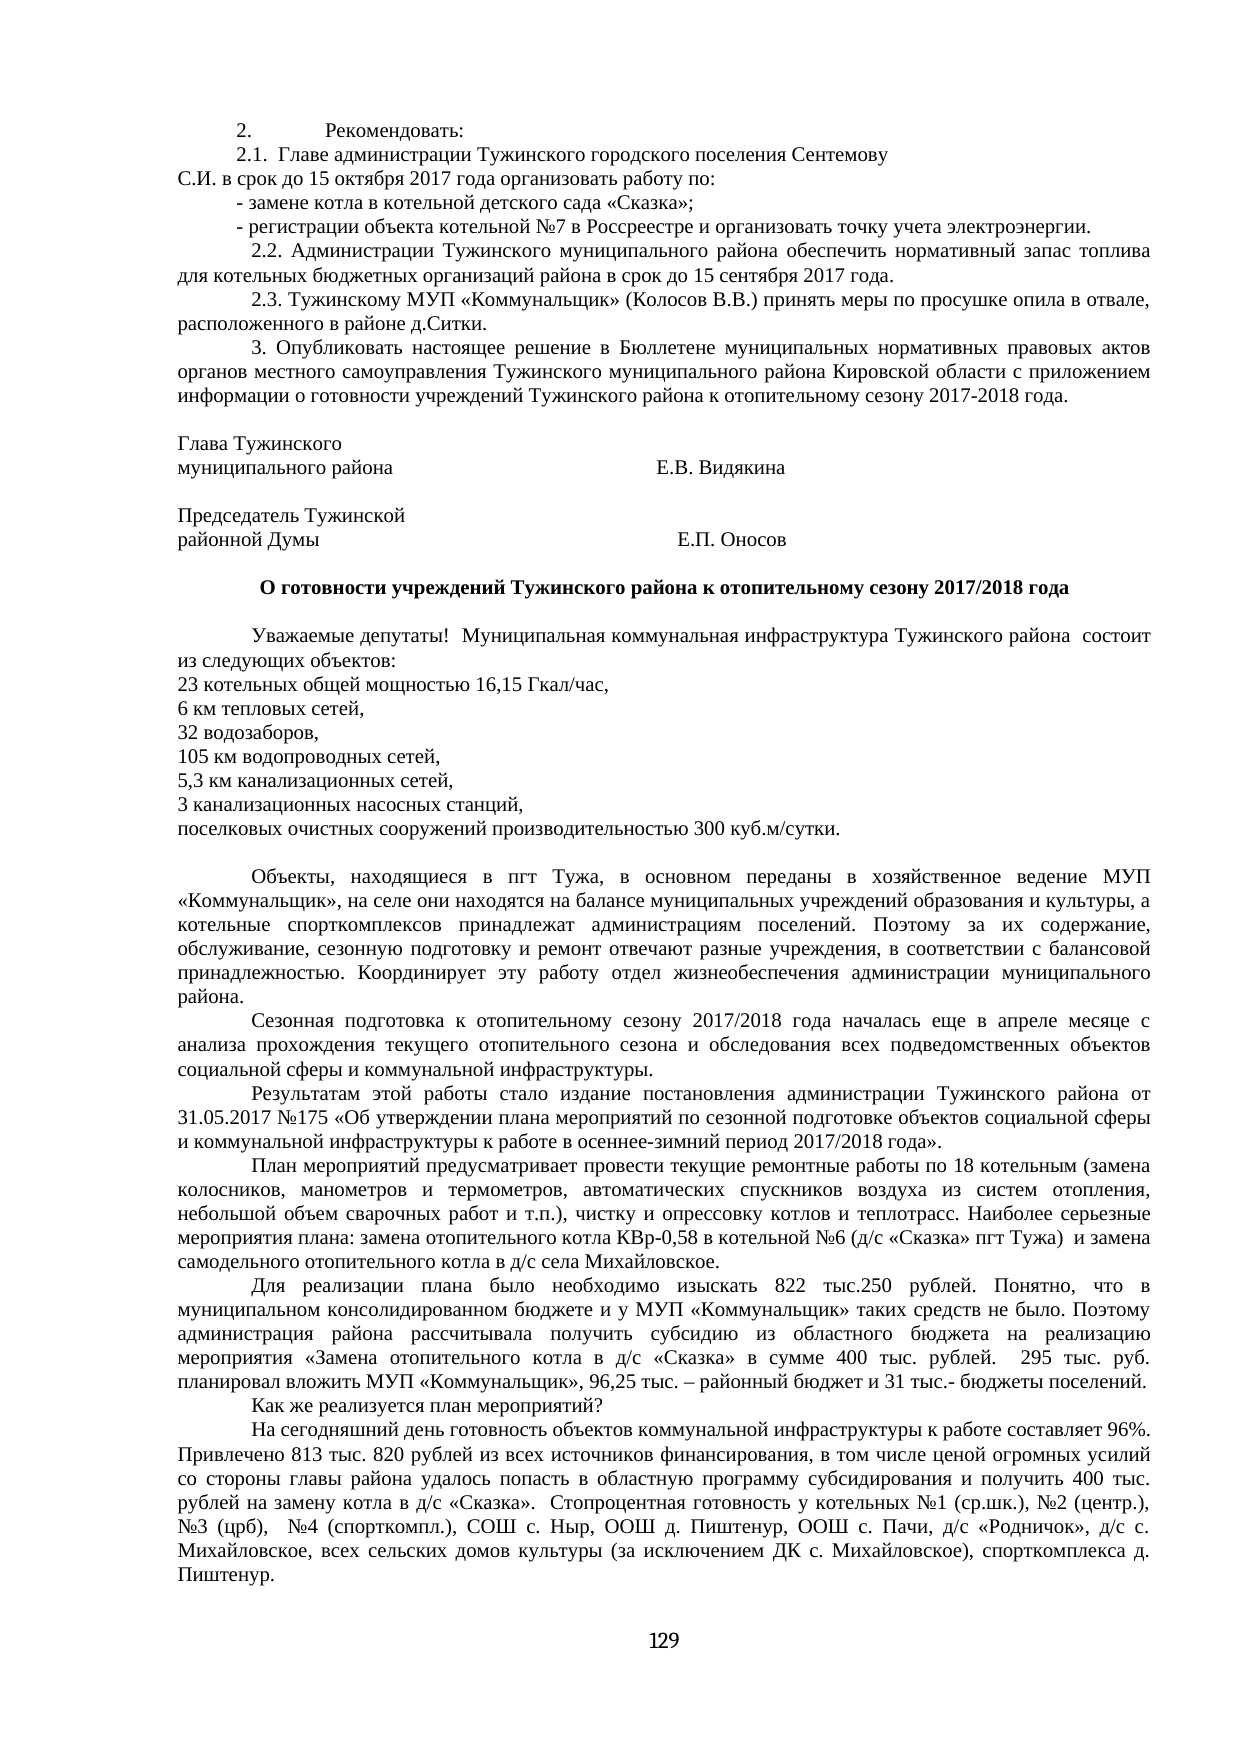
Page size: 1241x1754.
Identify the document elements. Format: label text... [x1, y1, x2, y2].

text 2.1. Главе администрации Тужинского городского поселения Сентемову [236, 142, 1152, 166]
text С.И. в срок до 15 октября 2017 года организовать работу по: [177, 166, 1152, 190]
text поселковых очистных сооружений производительностью 300 куб.м/сутки. [177, 816, 1152, 840]
text 105 км водопроводных сетей, [177, 744, 1152, 768]
text - замене котла в котельной детского сада «Сказка»; [177, 190, 1152, 214]
text Для реализации плана было необходимо изыскать 822 тыс.250 рублей. Понятно, что в муниципальном консолидированном бюджете и у МУП «Коммунальщик» таких средств не было. Поэтому администрация района рассчитывала получить субсидию из областного бюджета на реализацию мероприятия «Замена отопительного котла в д/с «Сказка» в сумме 400 тыс. рублей. 295 тыс. руб. планировал вложить МУП «Коммунальщик», 96,25 тыс. – районный бюджет и 31 тыс.- бюджеты поселений. [177, 1273, 1152, 1393]
text 3. Опубликовать настоящее решение в Бюллетене муниципальных нормативных правовых актов органов местного самоуправления Тужинского муниципального района Кировской области с приложением информации о готовности учреждений Тужинского района к отопительному сезону 2017-2018 года. [177, 335, 1152, 407]
text О готовности учреждений Тужинского района к отопительному сезону 2017/2018 года [177, 575, 1152, 599]
text Глава Тужинского [177, 431, 1152, 455]
text Уважаемые депутаты! Муниципальная коммунальная инфраструктура Тужинского района состоит из следующих объектов: [177, 623, 1152, 672]
text 5,3 км канализационных сетей, [177, 768, 1152, 792]
text Сезонная подготовка к отопительному сезону 2017/2018 года началась еще в апреле месяце с анализа прохождения текущего отопительного сезона и обследования всех подведомственных объектов социальной сферы и коммунальной инфраструктуры. [177, 1008, 1152, 1081]
text 32 водозаборов, [177, 720, 1152, 744]
text районной Думы Е.П. Оносов [177, 527, 1152, 551]
text 6 км тепловых сетей, [177, 696, 1152, 720]
text 2.2. Администрации Тужинского муниципального района обеспечить нормативный запас топлива для котельных бюджетных организаций района в срок до 15 сентября 2017 года. [177, 238, 1152, 287]
text 2.3. Тужинскому МУП «Коммунальщик» (Колосов В.В.) принять меры по просушке опила в отвале, расположенного в районе д.Ситки. [177, 287, 1152, 335]
list Рекомендовать: [177, 118, 1152, 142]
text муниципального района Е.В. Видякина [177, 455, 1152, 479]
text 3 канализационных насосных станций, [177, 792, 1152, 816]
text - регистрации объекта котельной №7 в Россреестре и организовать точку учета электроэнергии. [177, 214, 1152, 238]
text Результатам этой работы стало издание постановления администрации Тужинского района от 31.05.2017 №175 «Об утверждении плана мероприятий по сезонной подготовке объектов социальной сферы и коммунальной инфраструктуры к работе в осеннее-зимний период 2017/2018 года». [177, 1081, 1152, 1153]
text План мероприятий предусматривает провести текущие ремонтные работы по 18 котельным (замена колосников, манометров и термометров, автоматических спускников воздуха из систем отопления, небольшой объем сварочных работ и т.п.), чистку и опрессовку котлов и теплотрасс. Наиболее серьезные мероприятия плана: замена отопительного котла КВр-0,58 в котельной №6 (д/с «Сказка» пгт Тужа) и замена самодельного отопительного котла в д/с села Михайловское. [177, 1153, 1152, 1273]
text Объекты, находящиеся в пгт Тужа, в основном переданы в хозяйственное ведение МУП «Коммунальщик», на селе они находятся на балансе муниципальных учреждений образования и культуры, а котельные спорткомплексов принадлежат администрациям поселений. Поэтому за их содержание, обслуживание, сезонную подготовку и ремонт отвечают разные учреждения, в соответствии с балансовой принадлежностью. Координирует эту работу отдел жизнеобеспечения администрации муниципального района. [177, 864, 1152, 1008]
text 23 котельных общей мощностью 16,15 Гкал/час, [177, 672, 1152, 696]
text На сегодняшний день готовность объектов коммунальной инфраструктуры к работе составляет 96%. Привлечено 813 тыс. 820 рублей из всех источников финансирования, в том числе ценой огромных усилий со стороны главы района удалось попасть в областную программу субсидирования и получить 400 тыс. рублей на замену котла в д/с «Сказка». Стопроцентная готовность у котельных №1 (ср.шк.), №2 (центр.), №3 (црб), №4 (спорткомпл.), СОШ с. Ныр, ООШ д. Пиштенур, ООШ с. Пачи, д/с «Родничок», д/с с. Михайловское, всех сельских домов культуры (за исключением ДК с. Михайловское), спорткомплекса д. Пиштенур. [177, 1417, 1152, 1586]
text Как же реализуется план мероприятий? [177, 1393, 1152, 1417]
text Председатель Тужинской [177, 503, 1152, 527]
